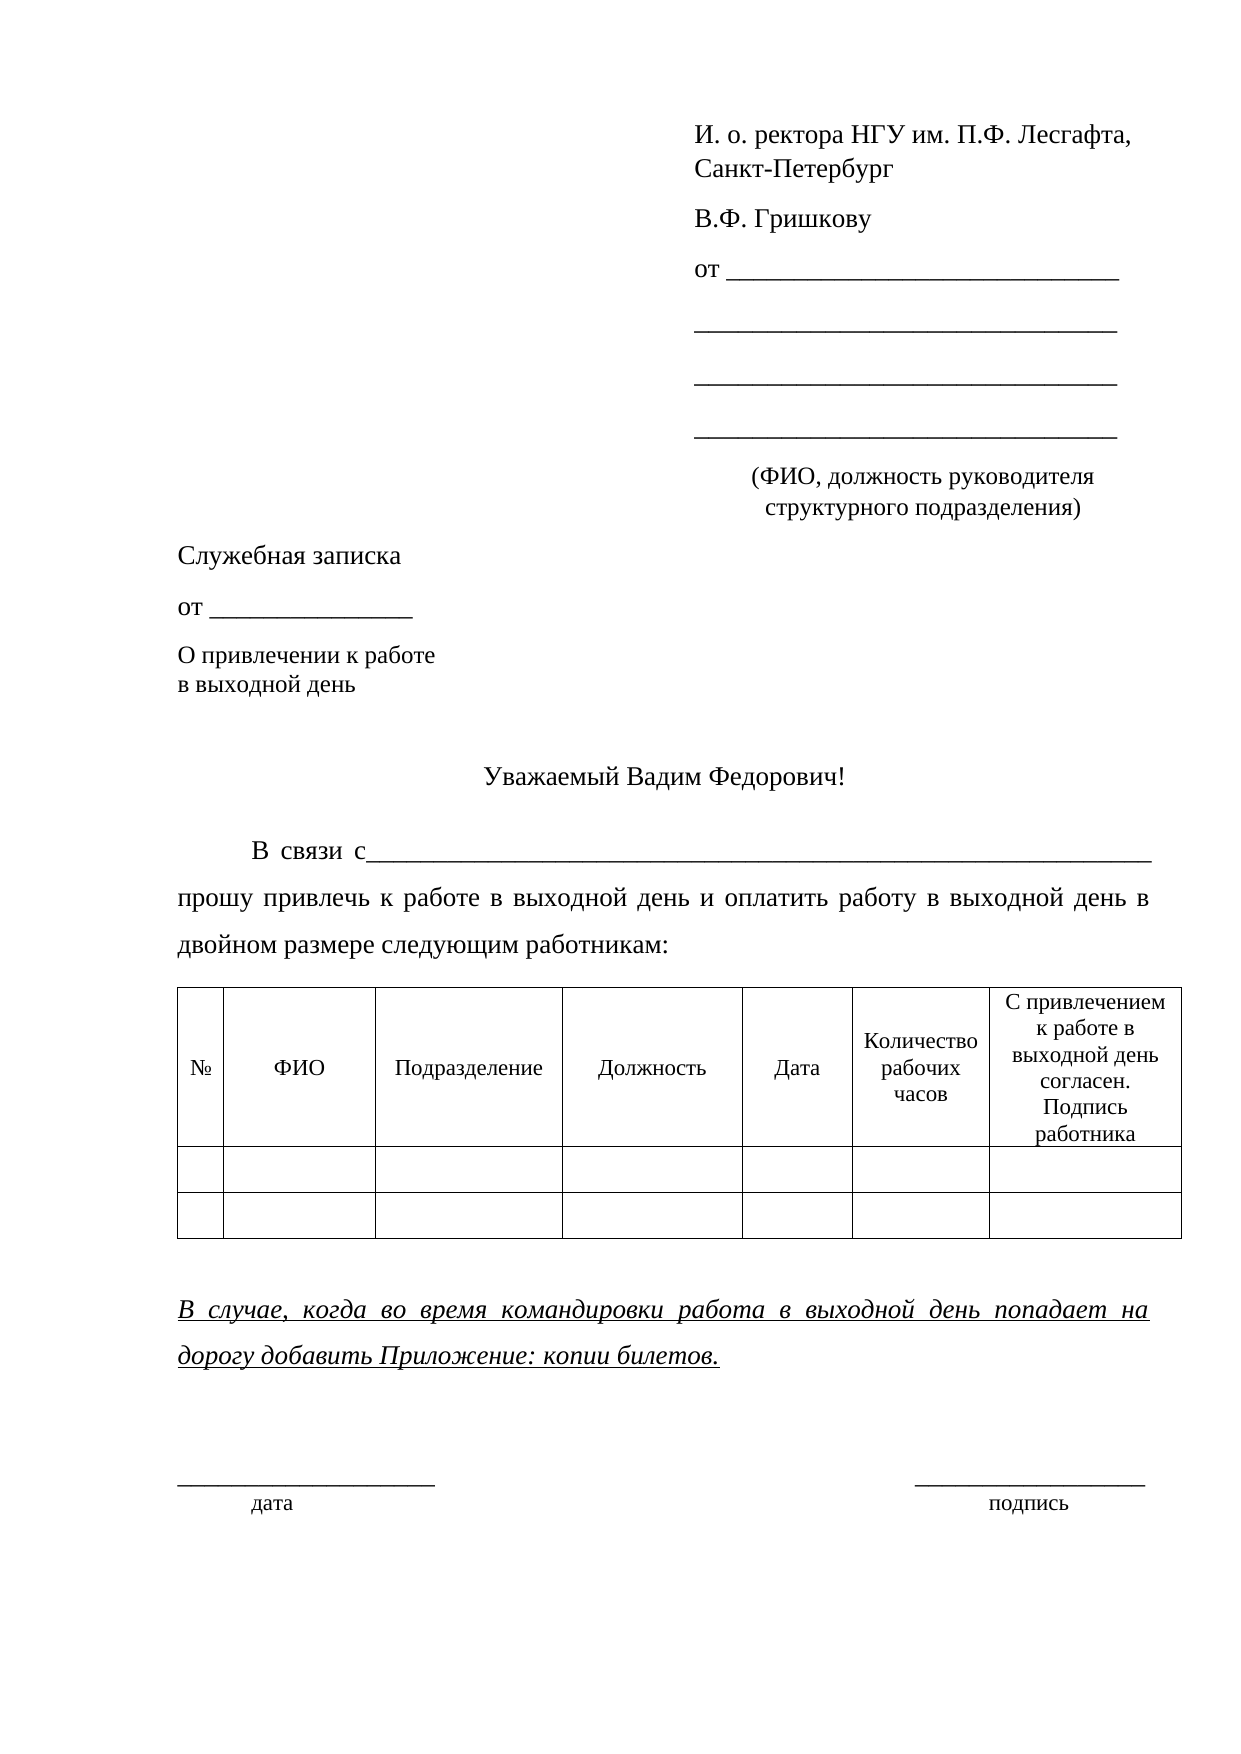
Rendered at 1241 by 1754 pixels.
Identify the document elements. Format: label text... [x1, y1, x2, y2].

table_cell [743, 1147, 852, 1192]
table_cell [376, 1193, 562, 1238]
text О привлечении к работе [177, 640, 1152, 669]
table_cell [990, 1147, 1181, 1192]
text В.Ф. Гришкову [694, 202, 1152, 233]
table_cell [178, 1147, 223, 1192]
table_cell [853, 1193, 989, 1238]
table_header Подразделение [376, 988, 562, 1146]
text от _______________ [177, 590, 1152, 621]
table_cell [743, 1193, 852, 1238]
text _____________________________ [694, 408, 1152, 441]
text ___________________ _________________ [177, 1458, 1152, 1489]
table_header Количество рабочих часов [853, 988, 989, 1146]
text (ФИО, должность руководителя структурного подразделения) [694, 461, 1152, 521]
text дата подпись [177, 1489, 1152, 1515]
text _____________________________ [694, 302, 1152, 336]
table_cell [376, 1147, 562, 1192]
text от _____________________________ [694, 252, 1152, 283]
table_cell [224, 1193, 375, 1238]
text И. о. ректора НГУ им. П.Ф. Лесгафта, Санкт-Петербург [694, 118, 1152, 183]
table_header № [178, 988, 223, 1146]
text в выходной день [177, 669, 1152, 697]
text В случае, когда во время командировки работа в выходной день попадает на дорогу добавить Приложение: копии билетов. [177, 1293, 1152, 1371]
table_header С привлечением к работе в выходной день согласен. Подпись работника [990, 988, 1181, 1146]
table_cell [563, 1147, 742, 1192]
table_header ФИО [224, 988, 375, 1146]
text В связи с__________________________________________________________ прошу привлечь к работе в выходной день и оплатить работу в выходной день в двойном размере следующим работникам: [177, 834, 1152, 959]
table_cell [178, 1193, 223, 1238]
table_cell [853, 1147, 989, 1192]
table_cell [563, 1193, 742, 1238]
text Уважаемый Вадим Федорович! [177, 760, 1152, 791]
text _____________________________ [694, 355, 1152, 389]
table_cell [224, 1147, 375, 1192]
text Служебная записка [177, 539, 1152, 571]
table_cell [990, 1193, 1181, 1238]
table_header Должность [563, 988, 742, 1146]
table_header Дата [743, 988, 852, 1146]
